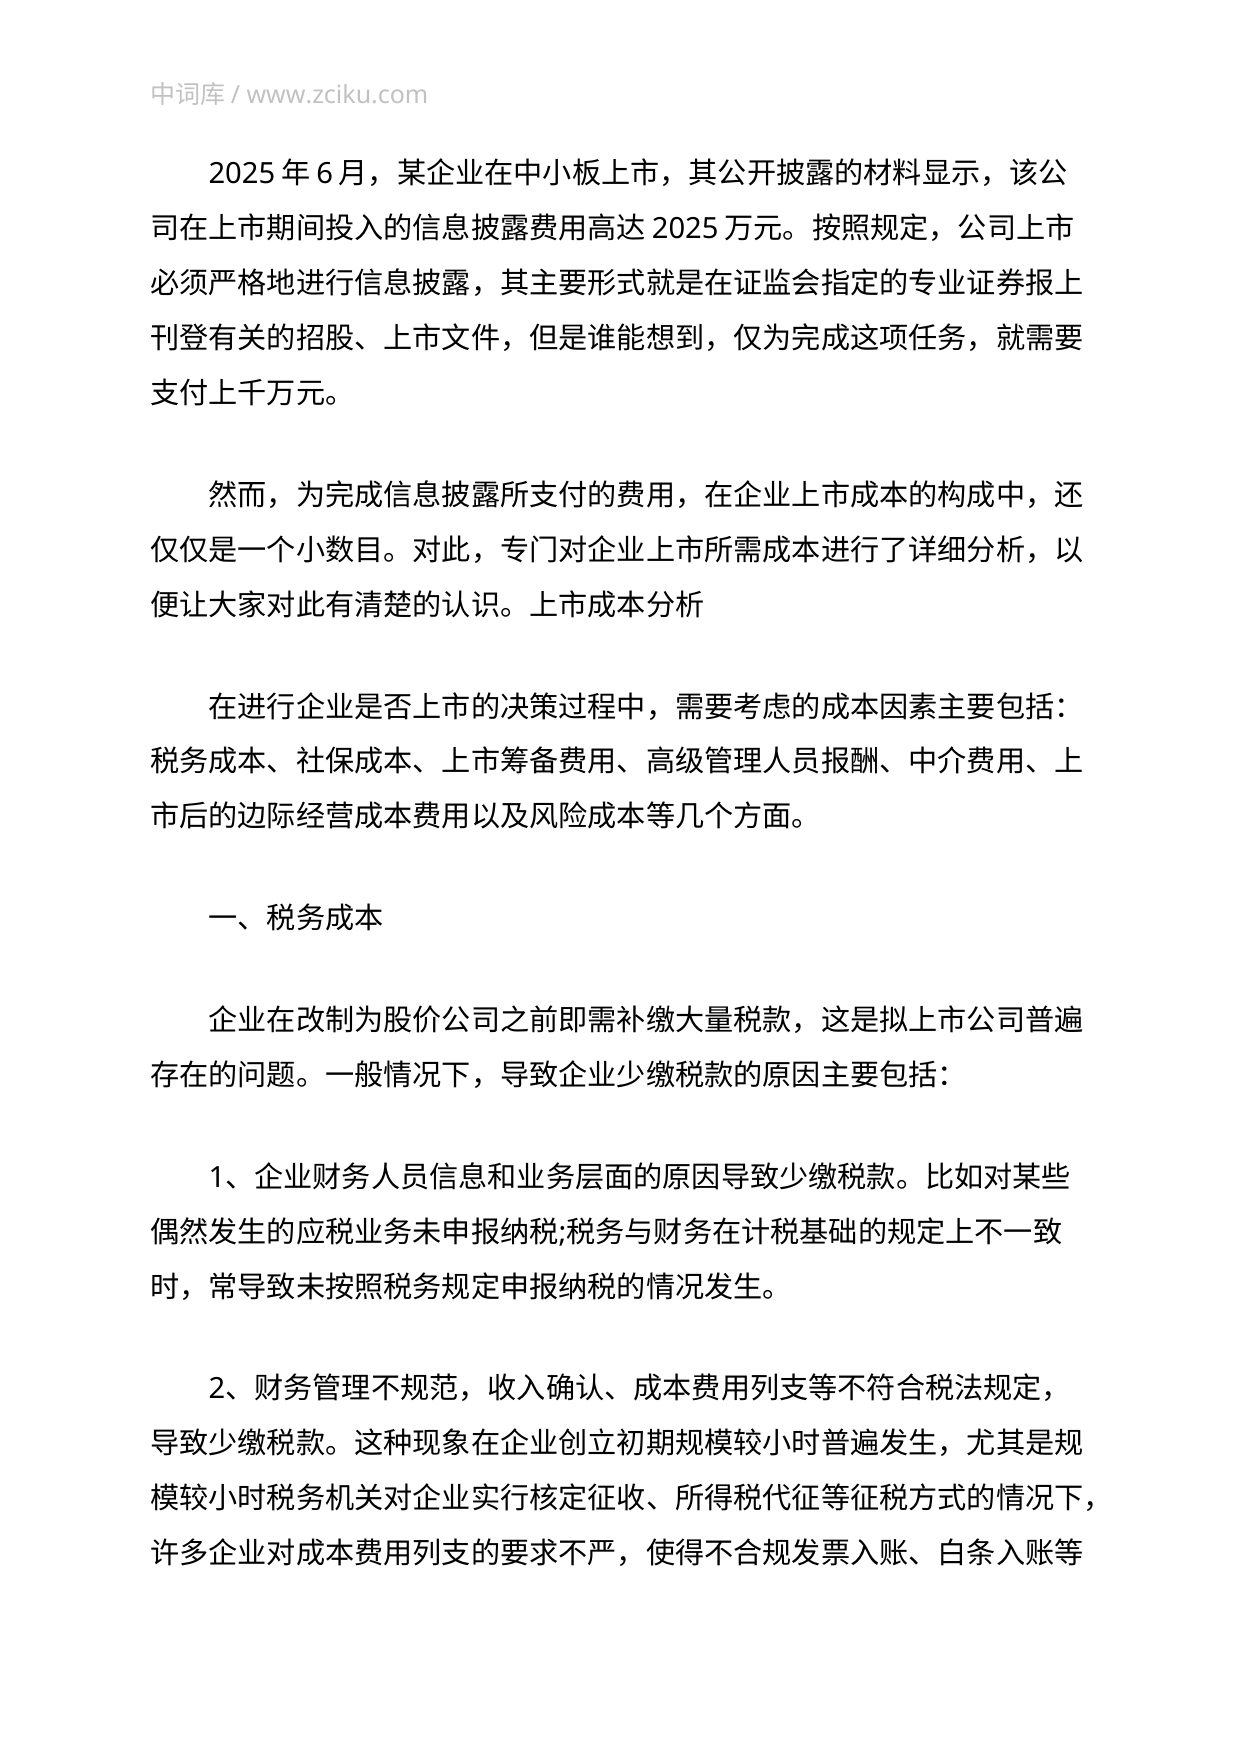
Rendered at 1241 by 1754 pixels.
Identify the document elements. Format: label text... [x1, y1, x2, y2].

text 企业在改制为股价公司之前即需补缴大量税款，这是拟上市公司普遍存在的问题。一般情况下，导致企业少缴税款的原因主要包括： [150, 996, 1090, 1094]
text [150, 1365, 1090, 1572]
text 一、税务成本 [150, 895, 1090, 937]
text 2025年6月，某企业在中小板上市，其公开披露的材料显示，该公司在上市期间投入的信息披露费用高达2025万元。按照规定，公司上市必须严格地进行信息披露，其主要形式就是在证监会指定的专业证券报上刊登有关的招股、上市文件，但是谁能想到，仅为完成这项任务，就需要支付上千万元。 [150, 150, 1090, 412]
text 在进行企业是否上市的决策过程中，需要考虑的成本因素主要包括：税务成本、社保成本、上市筹备费用、高级管理人员报酬、中介费用、上市后的边际经营成本费用以及风险成本等几个方面。 [150, 683, 1090, 835]
text 1、企业财务人员信息和业务层面的原因导致少缴税款。比如对某些偶然发生的应税业务未申报纳税;税务与财务在计税基础的规定上不一致时，常导致未按照税务规定申报纳税的情况发生。 [150, 1153, 1090, 1305]
text 然而，为完成信息披露所支付的费用，在企业上市成本的构成中，还仅仅是一个小数目。对此，专门对企业上市所需成本进行了详细分析，以便让大家对此有清楚的认识。上市成本分析 [150, 472, 1090, 624]
